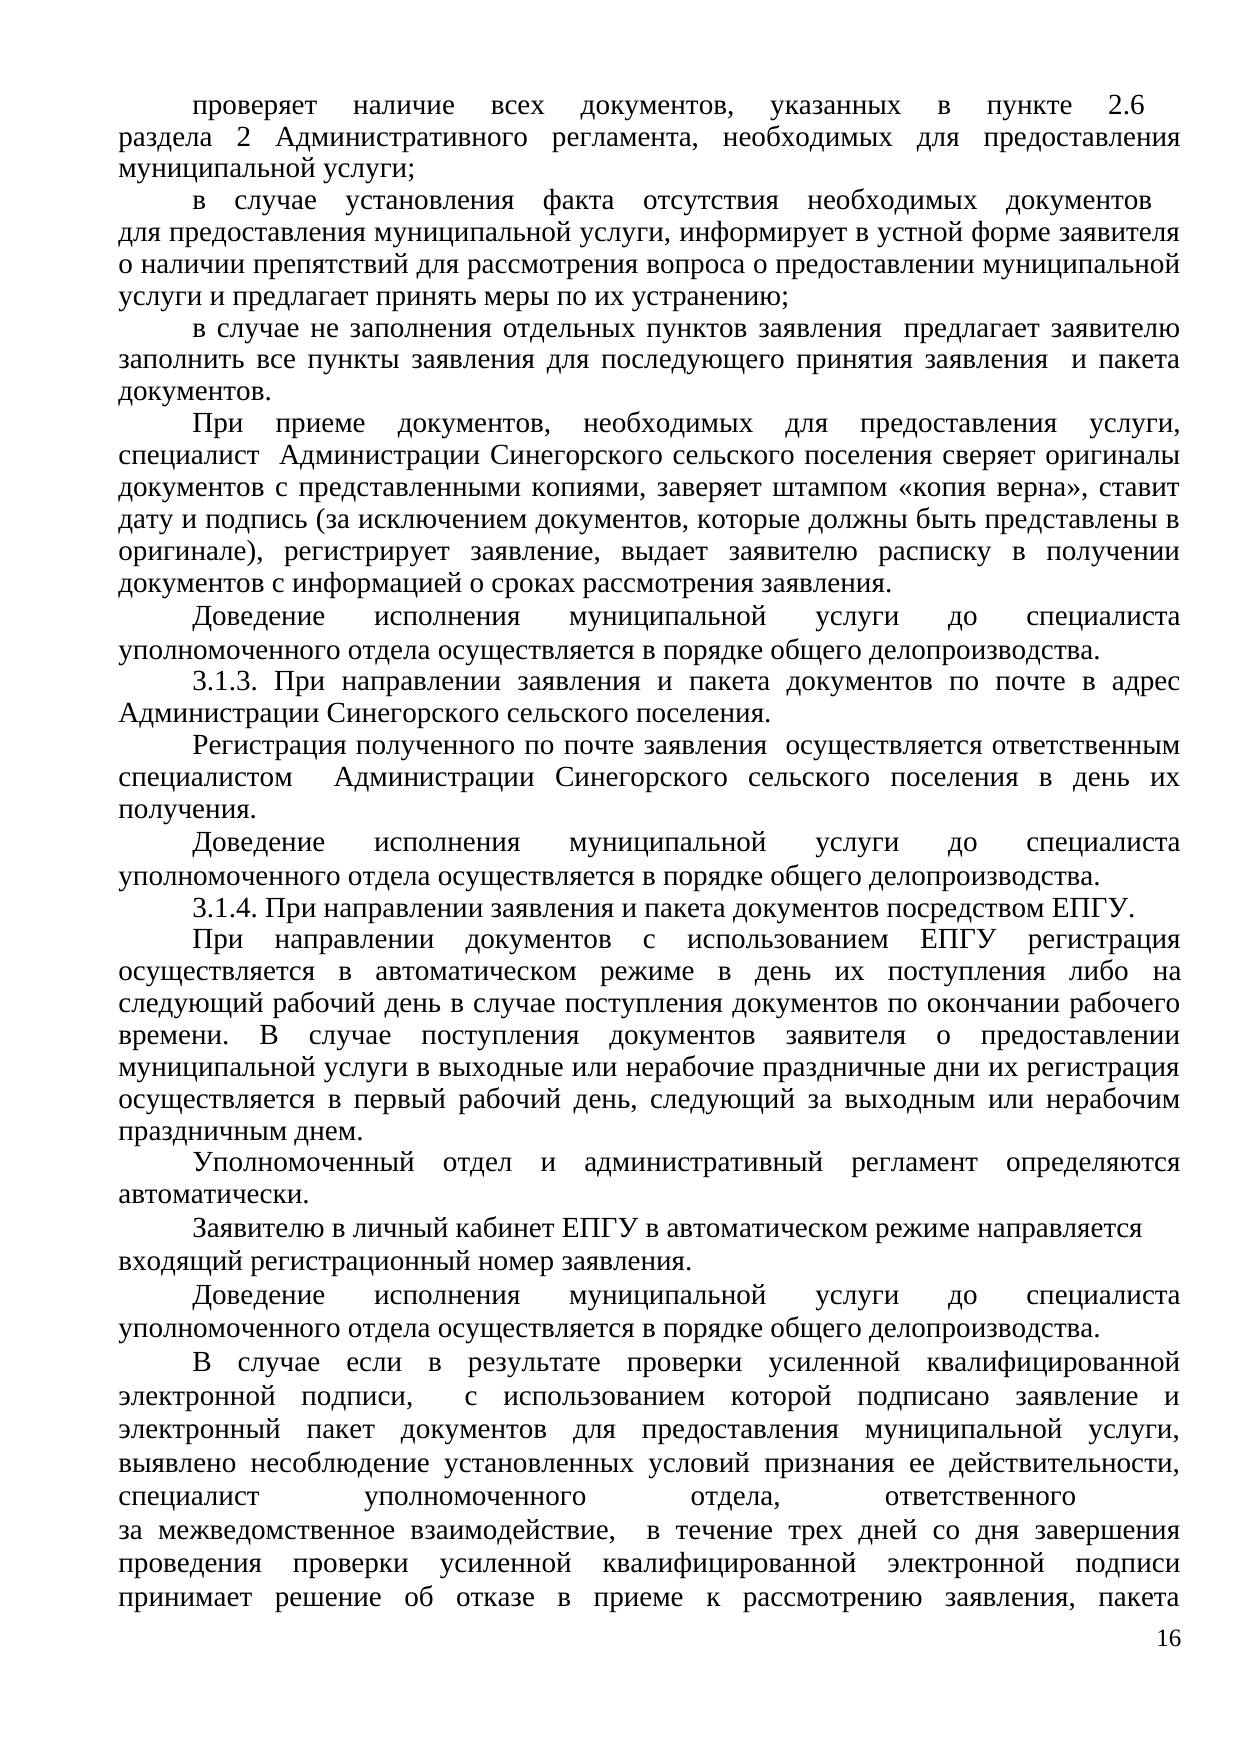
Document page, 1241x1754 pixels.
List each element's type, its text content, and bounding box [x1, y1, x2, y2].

text Доведение исполнения муниципальной услуги до специалиста уполномоченного отдела осуществляется в порядке общего делопроизводства. [118, 1277, 1181, 1344]
text 3.1.3. При направлении заявления и пакета документов по почте в адрес Администрации Синегорского сельского поселения. [118, 665, 1181, 729]
text 3.1.4. При направлении заявления и пакета документов посредством ЕПГУ. [118, 892, 1181, 923]
text в случае не заполнения отдельных пунктов заявления предлагает заявителю заполнить все пункты заявления для последующего принятия заявления и пакета документов. [118, 312, 1181, 407]
text Доведение исполнения муниципальной услуги до специалиста уполномоченного отдела осуществляется в порядке общего делопроизводства. [118, 598, 1181, 665]
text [118, 1344, 1181, 1612]
text Заявителю в личный кабинет ЕПГУ в автоматическом режиме направляется входящий регистрационный номер заявления. [118, 1210, 1181, 1277]
text Уполномоченный отдел и административный регламент определяются автоматически. [118, 1146, 1181, 1210]
text проверяет наличие всех документов, указанных в пункте 2.6 раздела 2 Административного регламента, необходимых для предоставления муниципальной услуги; [118, 89, 1181, 184]
text При приеме документов, необходимых для предоставления услуги, специалист Администрации Синегорского сельского поселения сверяет оригиналы документов с представленными копиями, заверяет штампом «копия верна», ставит дату и подпись (за исключением документов, которые должны быть представлены в оригинале), регистрирует заявление, выдает заявителю расписку в получении документов с информацией о сроках рассмотрения заявления. [118, 407, 1181, 598]
text Доведение исполнения муниципальной услуги до специалиста уполномоченного отдела осуществляется в порядке общего делопроизводства. [118, 824, 1181, 892]
text При направлении документов с использованием ЕПГУ регистрация осуществляется в автоматическом режиме в день их поступления либо на следующий рабочий день в случае поступления документов по окончании рабочего времени. В случае поступления документов заявителя о предоставлении муниципальной услуги в выходные или нерабочие праздничные дни их регистрация осуществляется в первый рабочий день, следующий за выходным или нерабочим праздничным днем. [118, 923, 1181, 1146]
text в случае установления факта отсутствия необходимых документов для предоставления муниципальной услуги, информирует в устной форме заявителя о наличии препятствий для рассмотрения вопроса о предоставлении муниципальной услуги и предлагает принять меры по их устранению; [118, 184, 1181, 312]
text Регистрация полученного по почте заявления осуществляется ответственным специалистом Администрации Синегорского сельского поселения в день их получения. [118, 729, 1181, 824]
